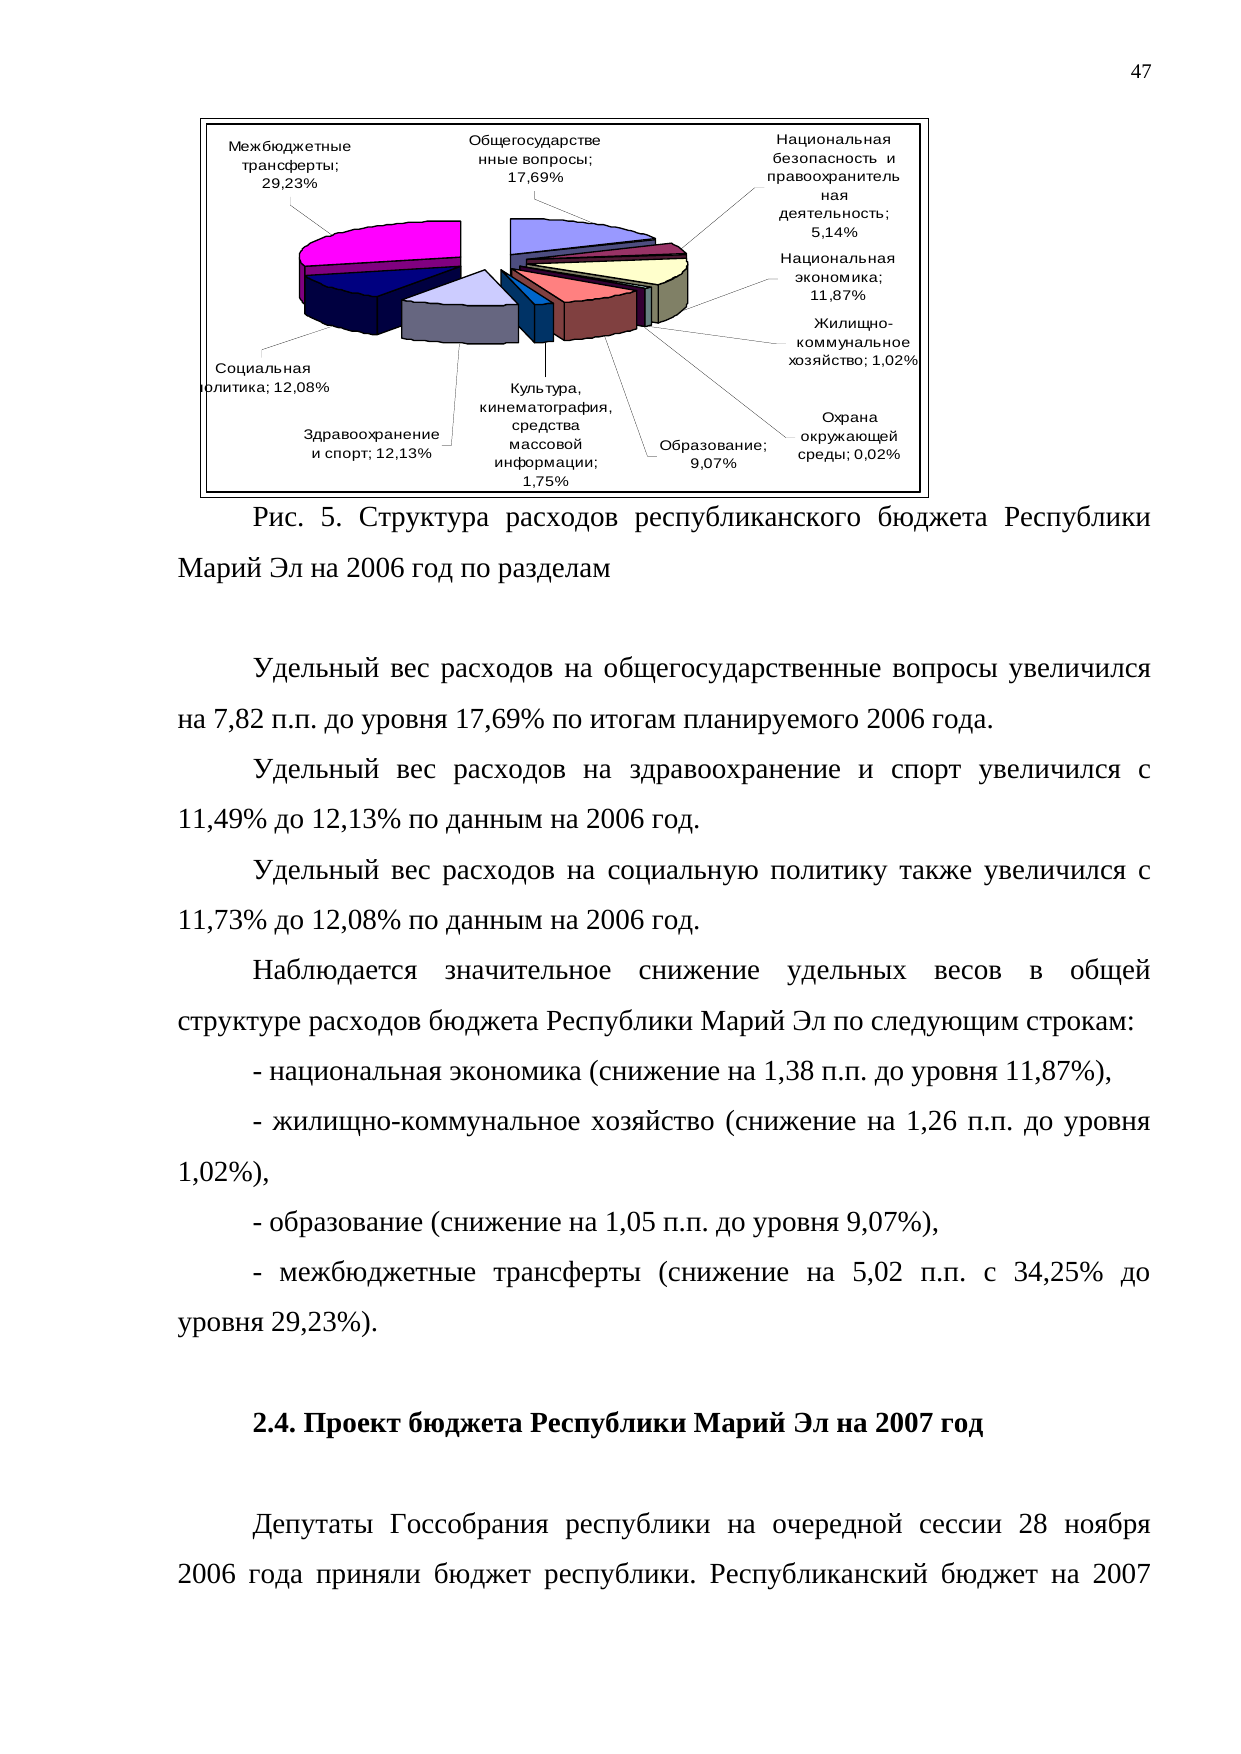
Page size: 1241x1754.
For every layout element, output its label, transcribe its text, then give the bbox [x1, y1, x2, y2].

subtitle 2.4. Проект бюджета Республики Марий Эл на 2007 год [177, 1405, 1152, 1439]
text Наблюдается значительное снижение удельных весов в общей структуре расходов бюджета Республики Марий Эл по следующим строкам: [177, 952, 1152, 1036]
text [177, 1506, 1152, 1590]
text - жилищно-коммунальное хозяйство (снижение на 1,26 п.п. до уровня 1,02%), [177, 1103, 1152, 1187]
text Рис. 5. Структура расходов республиканского бюджета Республики Марий Эл на 2006 год по разделам [177, 499, 1152, 583]
text Удельный вес расходов на социальную политику также увеличился с 11,73% до 12,08% по данным на 2006 год. [177, 852, 1152, 936]
text - образование (снижение на 1,05 п.п. до уровня 9,07%), [177, 1204, 1152, 1237]
text Удельный вес расходов на общегосударственные вопросы увеличился на 7,82 п.п. до уровня 17,69% по итогам планируемого 2006 года. [177, 651, 1152, 734]
text - национальная экономика (снижение на 1,38 п.п. до уровня 11,87%), [177, 1053, 1152, 1087]
text - межбюджетные трансферты (снижение на 5,02 п.п. с 34,25% до уровня 29,23%). [177, 1254, 1152, 1338]
text Удельный вес расходов на здравоохранение и спорт увеличился с 11,49% до 12,13% по данным на 2006 год. [177, 751, 1152, 835]
